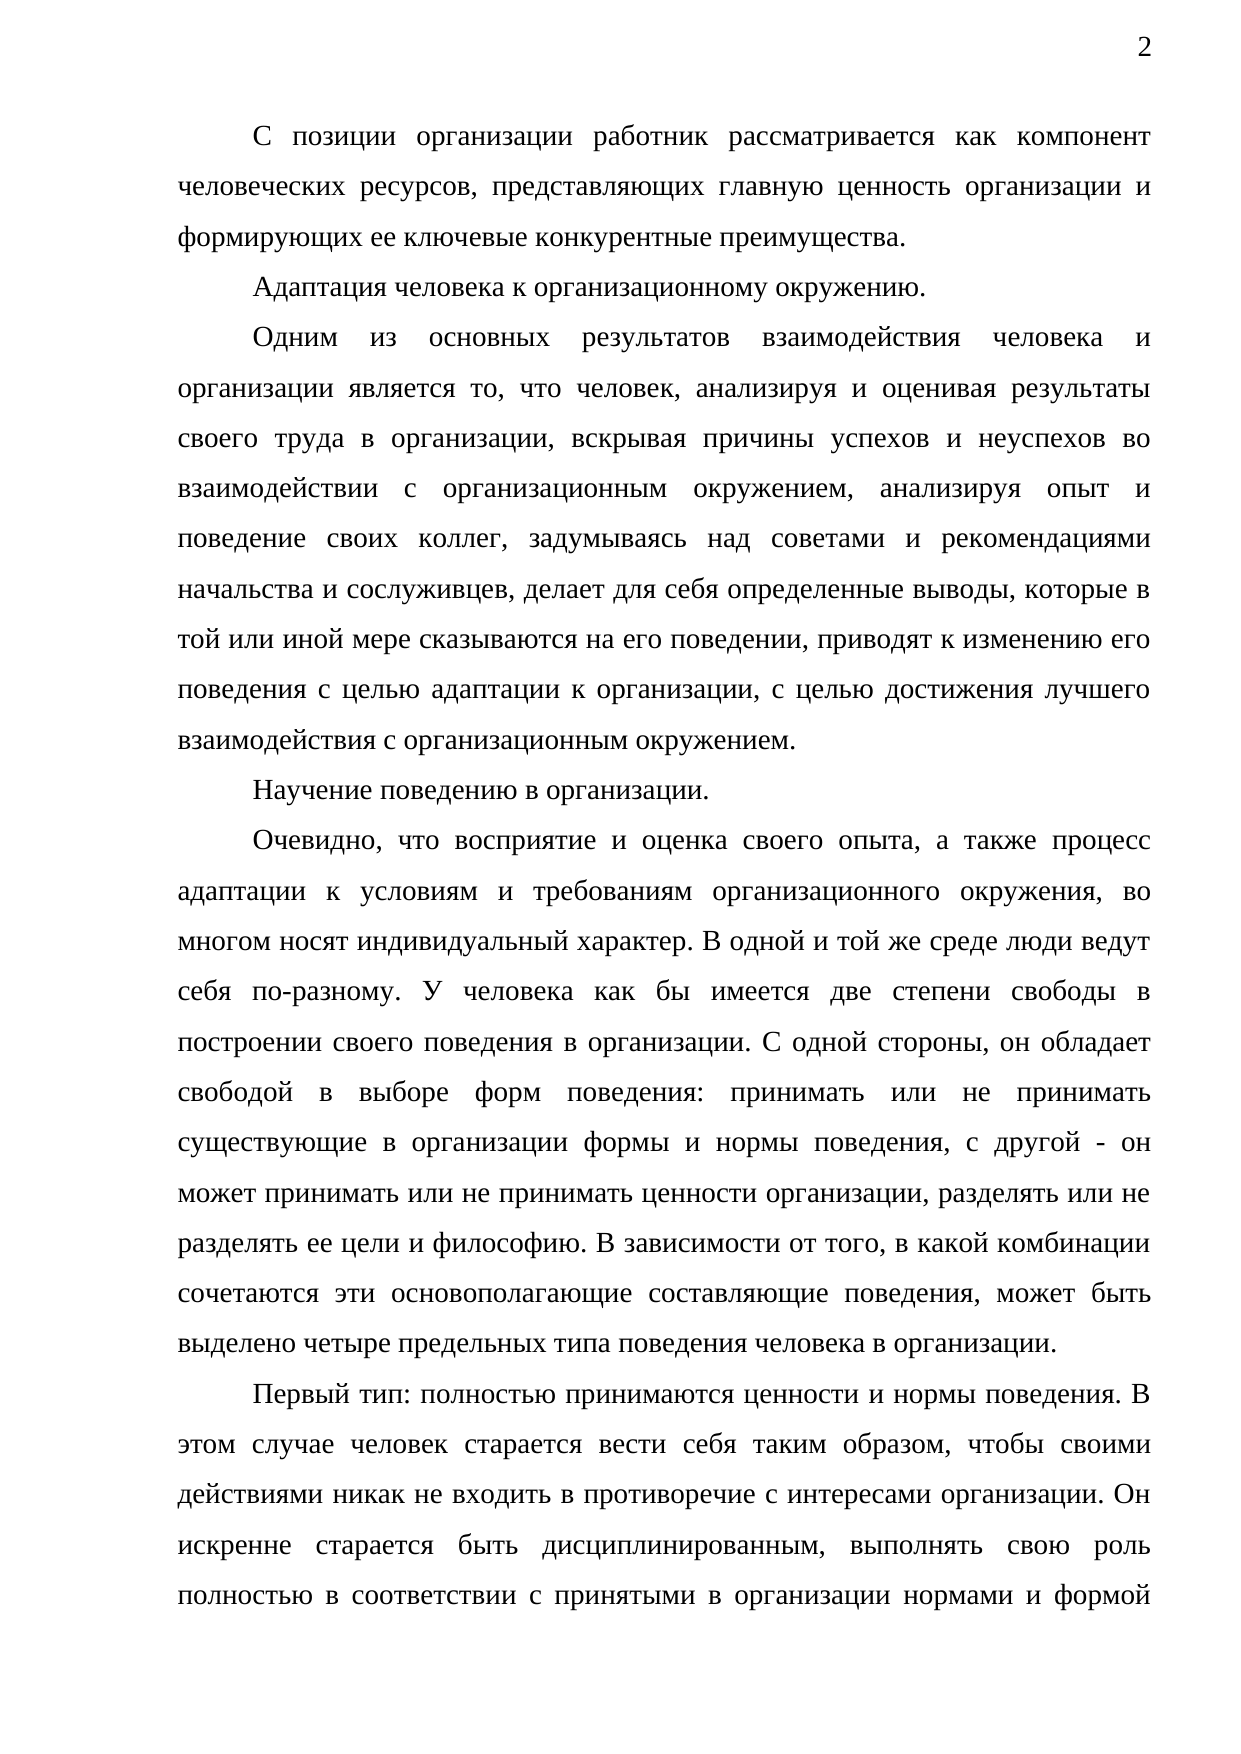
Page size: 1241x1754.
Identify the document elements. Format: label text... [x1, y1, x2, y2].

text Научение поведению в организации. [177, 772, 1152, 806]
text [177, 1376, 1152, 1611]
text С позиции организации работник рассматривается как компонент человеческих ресурсов, представляющих главную ценность организации и формирующих ее ключевые конкурентные преимущества. [177, 118, 1152, 252]
text Очевидно, что восприятие и оценка своего опыта, а также процесс адаптации к условиям и требованиям организационного окружения, во многом носят индивидуальный характер. В одной и той же среде люди ведут себя по-разному. У человека как бы имеется две степени свободы в построении своего поведения в организации. С одной стороны, он обладает свободой в выборе форм поведения: принимать или не принимать существующие в организации формы и нормы поведения, с другой - он может принимать или не принимать ценности организации, разделять или не разделять ее цели и философию. В зависимости от того, в какой комбинации сочетаются эти основополагающие составляющие поведения, может быть выделено четыре предельных типа поведения человека в организации. [177, 822, 1152, 1359]
text Одним из основных результатов взаимодействия человека и организации является то, что человек, анализируя и оценивая результаты своего труда в организации, вскрывая причины успехов и неуспехов во взаимодействии с организационным окружением, анализируя опыт и поведение своих коллег, задумываясь над советами и рекомендациями начальства и сослуживцев, делает для себя определенные выводы, которые в той или иной мере сказываются на его поведении, приводят к изменению его поведения с целью адаптации к организации, с целью достижения лучшего взаимодействия с организационным окружением. [177, 319, 1152, 755]
text Адаптация человека к организационному окружению. [177, 269, 1152, 303]
